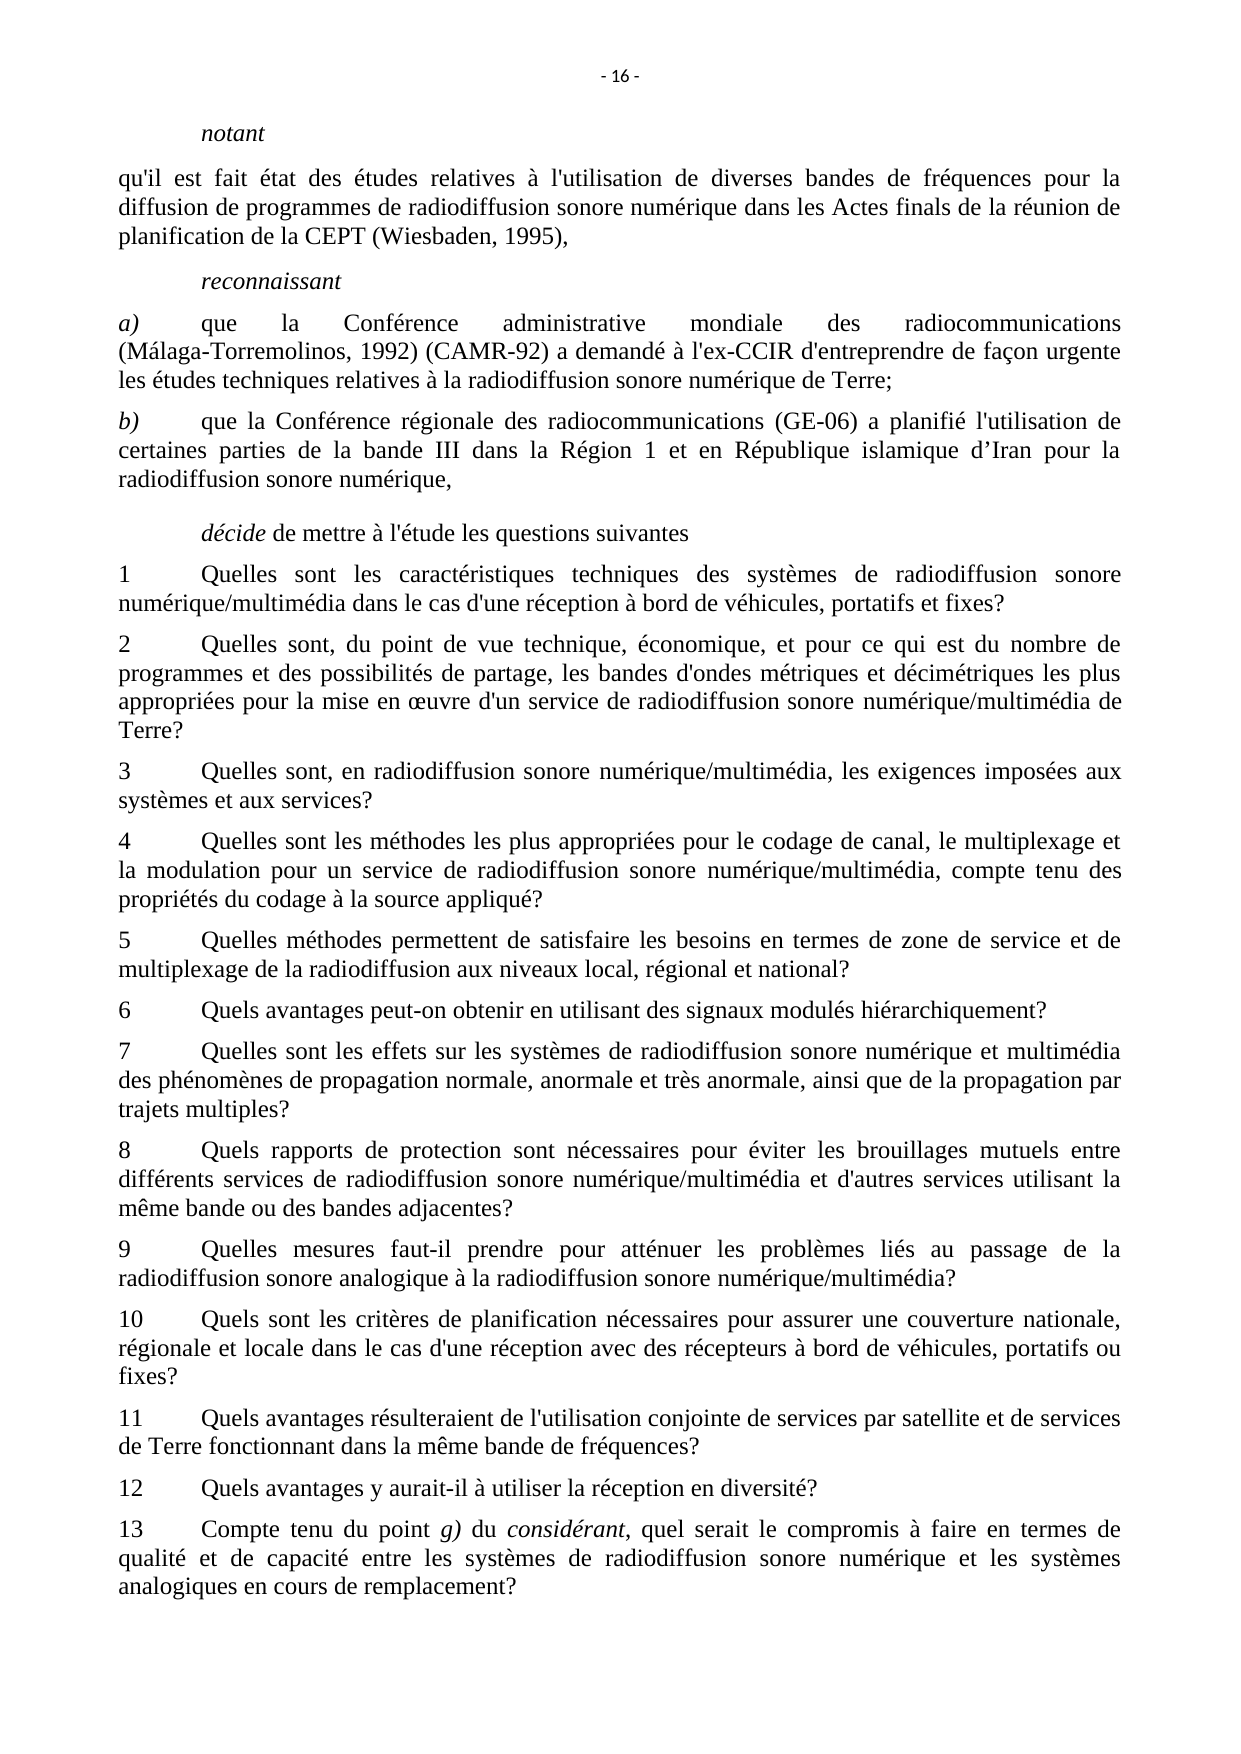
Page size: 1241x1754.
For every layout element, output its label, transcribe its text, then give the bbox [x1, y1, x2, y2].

text reconnaissant [201, 266, 1122, 295]
text 10 Quels sont les critères de planification nécessaires pour assurer une couverture nationale, régionale et locale dans le cas d'une réception avec des récepteurs à bord de véhicules, portatifs ou fixes? [118, 1304, 1122, 1390]
text qu'il est fait état des études relatives à l'utilisation de diverses bandes de fréquences pour la diffusion de programmes de radiodiffusion sonore numérique dans les Actes finals de la réunion de planification de la CEPT (Wiesbaden, 1995), [118, 163, 1122, 250]
text 11 Quels avantages résulteraient de l'utilisation conjointe de services par satellite et de services de Terre fonctionnant dans la même bande de fréquences? [118, 1403, 1122, 1460]
text 5 Quelles méthodes permettent de satisfaire les besoins en termes de zone de service et de multiplexage de la radiodiffusion aux niveaux local, régional et national? [118, 925, 1122, 983]
text b) que la Conférence régionale des radiocommunications (GE-06) a planifié l'utilisation de certaines parties de la bande III dans la Région 1 et en République islamique d’Iran pour la radiodiffusion sonore numérique, [118, 406, 1122, 493]
text 7 Quelles sont les effets sur les systèmes de radiodiffusion sonore numérique et multimédia des phénomènes de propagation normale, anormale et très anormale, ainsi que de la propagation par trajets multiples? [118, 1036, 1122, 1123]
text notant [201, 118, 1122, 147]
text 12 Quels avantages y aurait-il à utiliser la réception en diversité? [118, 1473, 1122, 1501]
text 9 Quelles mesures faut-il prendre pour atténuer les problèmes liés au passage de la radiodiffusion sonore analogique à la radiodiffusion sonore numérique/multimédia? [118, 1234, 1122, 1291]
text 6 Quels avantages peut-on obtenir en utilisant des signaux modulés hiérarchiquement? [118, 995, 1122, 1024]
text 1 Quelles sont les caractéristiques techniques des systèmes de radiodiffusion sonore numérique/multimédia dans le cas d'une réception à bord de véhicules, portatifs et fixes? [118, 559, 1122, 616]
text 4 Quelles sont les méthodes les plus appropriées pour le codage de canal, le multiplexage et la modulation pour un service de radiodiffusion sonore numérique/multimédia, compte tenu des propriétés du codage à la source appliqué? [118, 826, 1122, 913]
text 3 Quelles sont, en radiodiffusion sonore numérique/multimédia, les exigences imposées aux systèmes et aux services? [118, 756, 1122, 814]
text a) que la Conférence administrative mondiale des radiocommunications (Málaga-Torremolinos, 1992) (CAMR-92) a demandé à l'ex-CCIR d'entreprendre de façon urgente les études techniques relatives à la radiodiffusion sonore numérique de Terre; [118, 308, 1122, 394]
text 2 Quelles sont, du point de vue technique, économique, et pour ce qui est du nombre de programmes et des possibilités de partage, les bandes d'ondes métriques et décimétriques les plus appropriées pour la mise en œuvre d'un service de radiodiffusion sonore numérique/multimédia de Terre? [118, 629, 1122, 744]
text 13 Compte tenu du point g) du considérant, quel serait le compromis à faire en termes de qualité et de capacité entre les systèmes de radiodiffusion sonore numérique et les systèmes analogiques en cours de remplacement? [118, 1514, 1122, 1600]
text décide de mettre à l'étude les questions suivantes [201, 518, 1122, 546]
text 8 Quels rapports de protection sont nécessaires pour éviter les brouillages mutuels entre différents services de radiodiffusion sonore numérique/multimédia et d'autres services utilisant la même bande ou des bandes adjacentes? [118, 1135, 1122, 1221]
